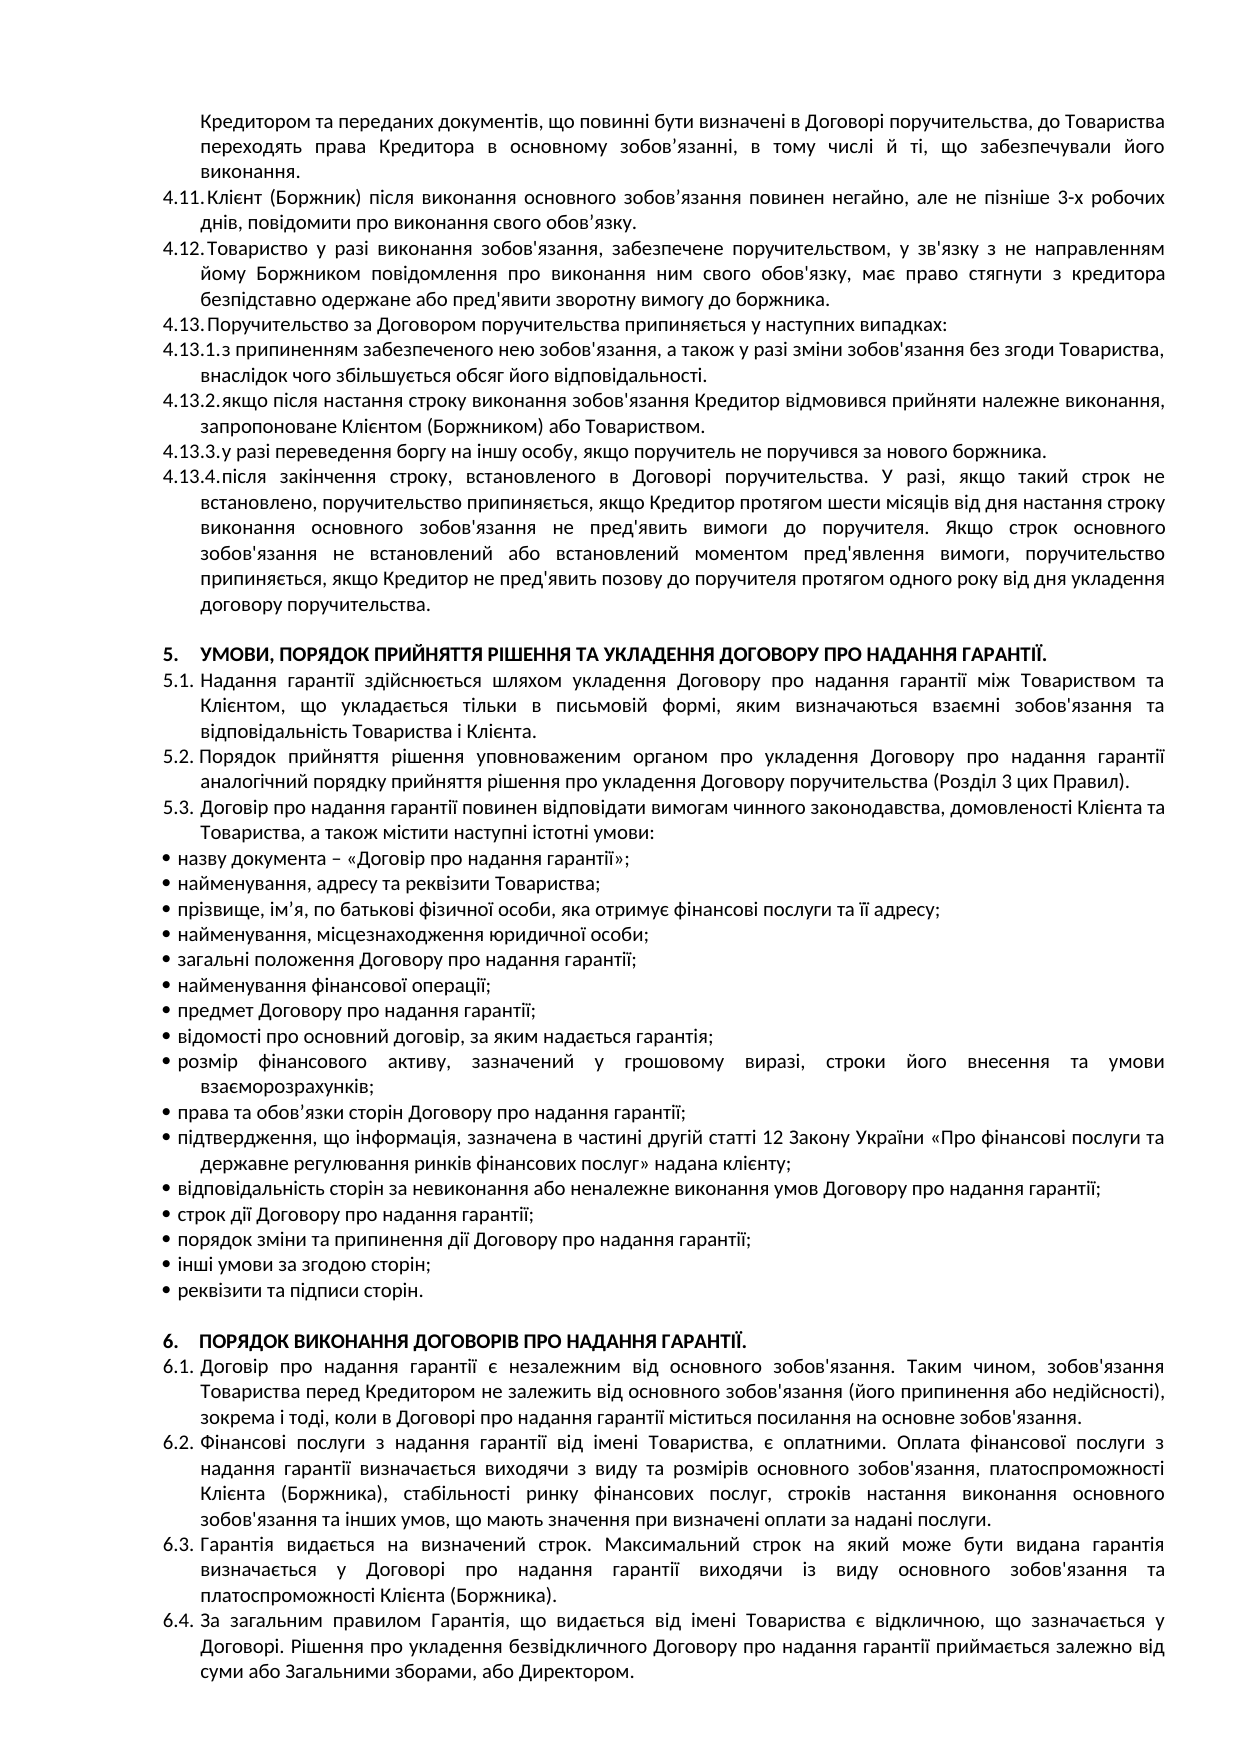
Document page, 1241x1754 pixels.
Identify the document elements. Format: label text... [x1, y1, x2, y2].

list Фінансові послуги з надання гарантії від імені Товариства, є оплатними. Оплата фінансової послуги з надання гарантії визначається виходячи з виду та розмірів основного зобов'язання, платоспроможності Клієнта (Боржника), стабільності ринку фінансових послуг, строків настання виконання основного зобов'язання та інших умов, що мають значення при визначені оплати за надані послуги. [163, 1429, 1167, 1531]
list назву документа – «Договір про надання гарантії»; [163, 845, 1167, 870]
list якщо після настання строку виконання зобов'язання Кредитор відмовився прийняти належне виконання, запропоноване Клієнтом (Боржником) або Товариством. [163, 387, 1167, 438]
list Договір про надання гарантії повинен відповідати вимогам чинного законодавства, домовленості Клієнта та Товариства, а також містити наступні істотні умови: [163, 794, 1167, 845]
list у разі переведення боргу на іншу особу, якщо поручитель не поручився за нового боржника. [163, 438, 1167, 464]
list прізвище, ім’я, по батькові фізичної особи, яка отримує фінансові послуги та її адресу; [163, 896, 1167, 921]
list За загальним правилом Гарантія, що видається від імені Товариства є відкличною, що зазначається у Договорі. Рішення про укладення безвідкличного Договору про надання гарантії приймається залежно від суми або Загальними зборами, або Директором. [163, 1607, 1167, 1684]
list найменування, місцезнаходження юридичної особи; [163, 921, 1167, 947]
list інші умови за згодою сторін; [163, 1252, 1167, 1277]
list загальні положення Договору про надання гарантії; [163, 947, 1167, 972]
list Товариство у разі виконання зобов'язання, забезпечене поручительством, у зв'язку з не направленням йому Боржником повідомлення про виконання ним свого обов'язку, має право стягнути з кредитора безпідставно одержане або пред'явити зворотну вимогу до боржника. [163, 235, 1167, 311]
list після закінчення строку, встановленого в Договорі поручительства. У разі, якщо такий строк не встановлено, поручительство припиняється, якщо Кредитор протягом шести місяців від дня настання строку виконання основного зобов'язання не пред'явить вимоги до поручителя. Якщо строк основного зобов'язання не встановлений або встановлений моментом пред'явлення вимоги, поручительство припиняється, якщо Кредитор не пред'явить позову до поручителя протягом одного року від дня укладення договору поручительства. [163, 464, 1167, 616]
list Надання гарантії здійснюється шляхом укладення Договору про надання гарантії між Товариством та Клієнтом, що укладається тільки в письмовій формі, яким визначаються взаємні зобов'язання та відповідальність Товариства і Клієнта. [163, 667, 1167, 743]
list Поручительство за Договором поручительства припиняється у наступних випадках: [163, 311, 1167, 337]
list строк дії Договору про надання гарантії; [163, 1201, 1167, 1226]
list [163, 108, 1167, 184]
list найменування, адресу та реквізити Товариства; [163, 870, 1167, 896]
list найменування фінансової операції; [163, 972, 1167, 997]
list права та обов’язки сторін Договору про надання гарантії; [163, 1099, 1167, 1124]
list відповідальність сторін за невиконання або неналежне виконання умов Договору про надання гарантії; [163, 1175, 1167, 1201]
list УМОВИ, ПОРЯДОК ПРИЙНЯТТЯ РІШЕННЯ ТА УКЛАДЕННЯ ДОГОВОРУ ПРО НАДАННЯ ГАРАНТІЇ. [163, 642, 1167, 667]
list ПОРЯДОК ВИКОНАННЯ ДОГОВОРІВ ПРО НАДАННЯ ГАРАНТІЇ. [163, 1328, 1167, 1353]
list Гарантія видається на визначений строк. Максимальний строк на який може бути видана гарантія визначається у Договорі про надання гарантії виходячи із виду основного зобов'язання та платоспроможності Клієнта (Боржника). [163, 1531, 1167, 1607]
list підтвердження, що інформація, зазначена в частині другій статті 12 Закону України «Про фінансові послуги та державне регулювання ринків фінансових послуг» надана клієнту; [163, 1124, 1167, 1175]
list порядок зміни та припинення дії Договору про надання гарантії; [163, 1226, 1167, 1252]
list з припиненням забезпеченого нею зобов'язання, а також у разі зміни зобов'язання без згоди Товариства, внаслідок чого збільшується обсяг його відповідальності. [163, 337, 1167, 387]
list Порядок прийняття рішення уповноваженим органом про укладення Договору про надання гарантії аналогічний порядку прийняття рішення про укладення Договору поручительства (Розділ 3 цих Правил). [163, 743, 1167, 794]
list розмір фінансового активу, зазначений у грошовому виразі, строки його внесення та умови взаєморозрахунків; [163, 1048, 1167, 1099]
list Договір про надання гарантії є незалежним від основного зобов'язання. Таким чином, зобов'язання Товариства перед Кредитором не залежить від основного зобов'язання (його припинення або недійсності), зокрема і тоді, коли в Договорі про надання гарантії міститься посилання на основне зобов'язання. [163, 1353, 1167, 1429]
list реквізити та підписи сторін. [163, 1277, 1167, 1302]
list предмет Договору про надання гарантії; [163, 997, 1167, 1023]
list Клієнт (Боржник) після виконання основного зобов’язання повинен негайно, але не пізніше 3-х робочих днів, повідомити про виконання свого обов’язку. [163, 184, 1167, 235]
list відомості про основний договір, за яким надається гарантія; [163, 1023, 1167, 1048]
